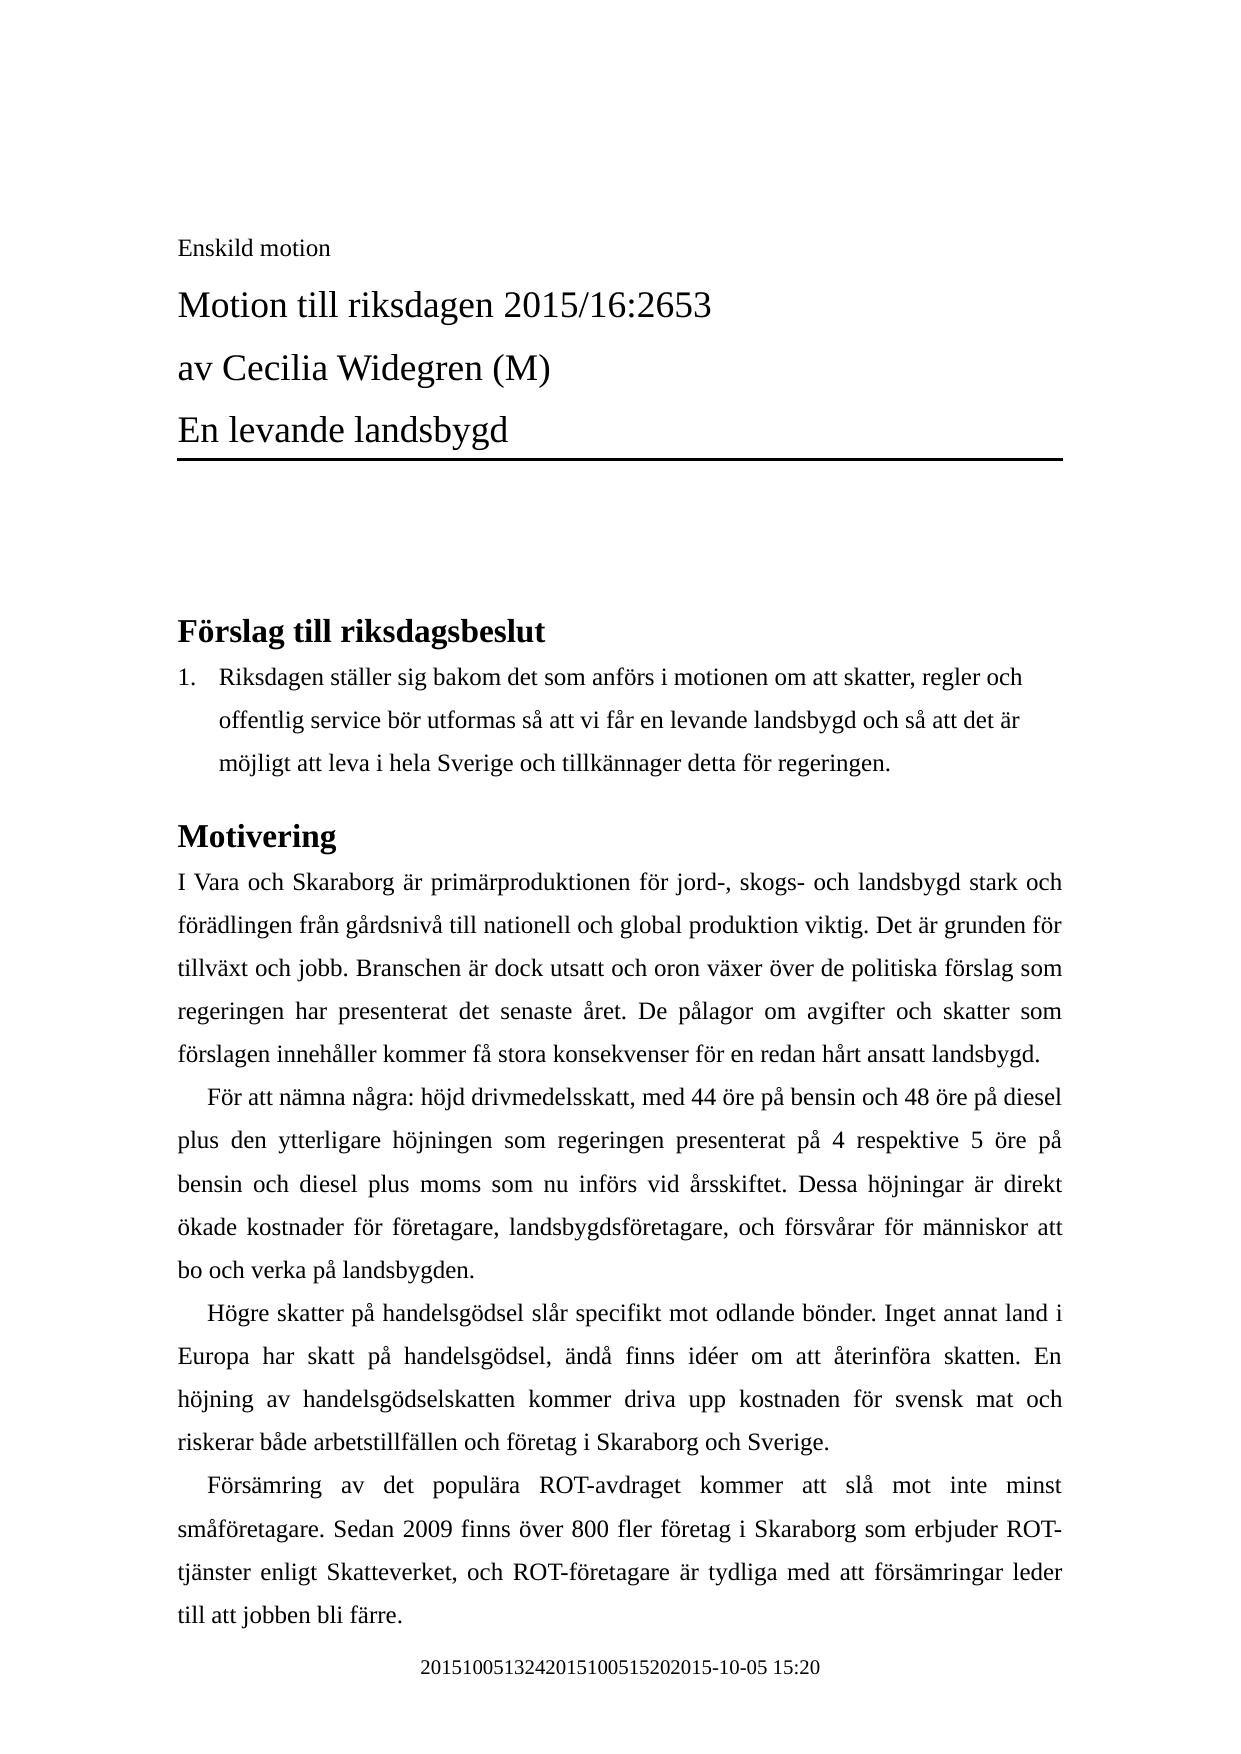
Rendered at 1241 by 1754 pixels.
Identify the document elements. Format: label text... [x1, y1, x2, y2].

text Försämring av det populära ROT-avdraget kommer att slå mot inte minst småföretagare. Sedan 2009 finns över 800 fler företag i Skaraborg som erbjuder ROT-tjänster enligt Skatteverket, och ROT-företagare är tydliga med att försämringar leder till att jobben bli färre. [177, 1471, 1063, 1629]
text I Vara och Skaraborg är primärproduktionen för jord-, skogs- och landsbygd stark och förädlingen från gårdsnivå till nationell och global produktion viktig. Det är grunden för tillväxt och jobb. Branschen är dock utsatt och oron växer över de politiska förslag som regeringen har presenterat det senaste året. De pålagor om avgifter och skatter som förslagen innehåller kommer få stora konsekvenser för en redan hårt ansatt landsbygd. [177, 867, 1063, 1068]
subtitle Motivering [177, 816, 1063, 854]
text Högre skatter på handelsgödsel slår specifikt mot odlande bönder. Inget annat land i Europa har skatt på handelsgödsel, ändå finns idéer om att återinföra skatten. En höjning av handelsgödselskatten kommer driva upp kostnaden för svensk mat och riskerar både arbetstillfällen och företag i Skaraborg och Sverige. [177, 1298, 1063, 1456]
text För att nämna några: höjd drivmedelsskatt, med 44 öre på bensin och 48 öre på diesel plus den ytterligare höjningen som regeringen presenterat på 4 respektive 5 öre på bensin och diesel plus moms som nu införs vid årsskiftet. Dessa höjningar är direkt ökade kostnader för företagare, landsbygdsföretagare, och försvårar för människor att bo och verka på landsbygden. [177, 1082, 1063, 1284]
